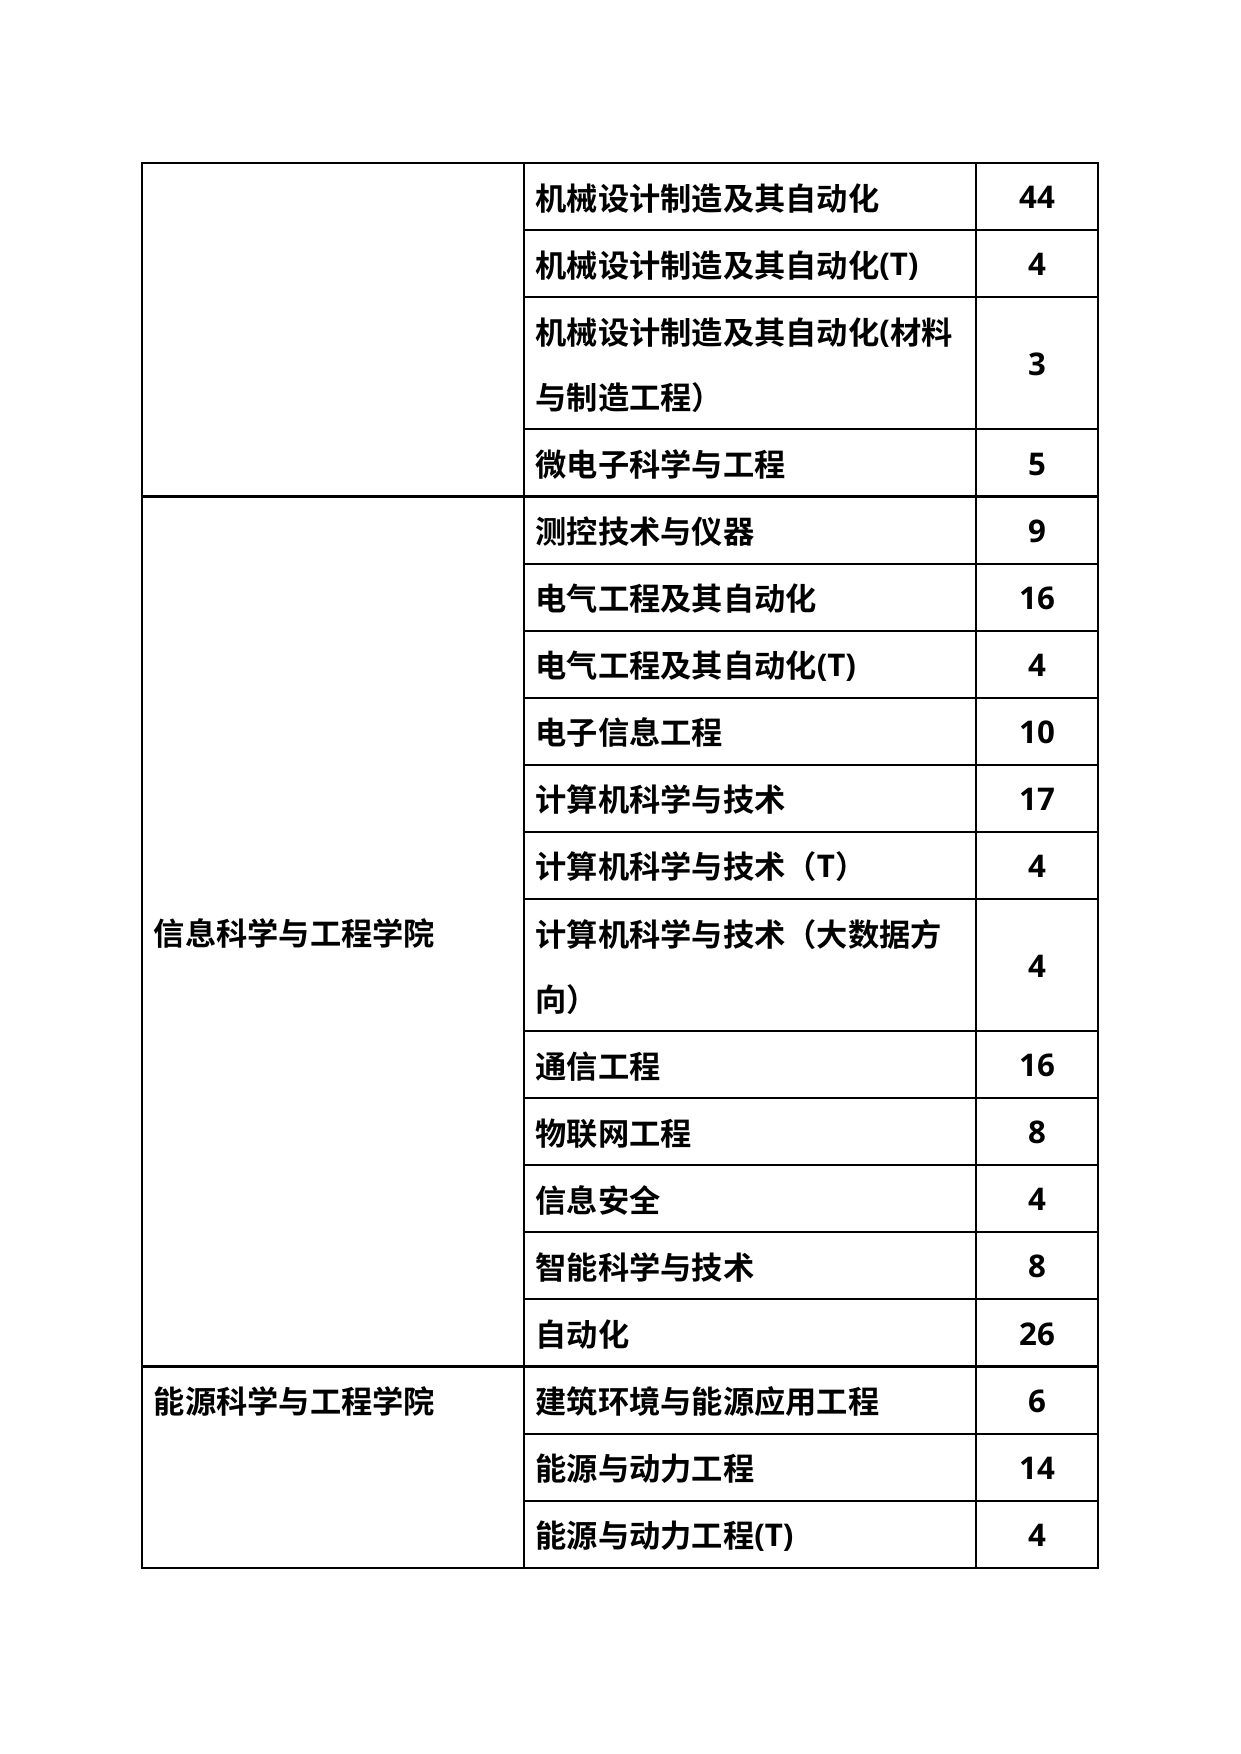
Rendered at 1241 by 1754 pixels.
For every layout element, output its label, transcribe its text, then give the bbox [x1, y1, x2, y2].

table_cell 4 [977, 1166, 1097, 1231]
table_cell 机械设计制造及其自动化(材料与制造工程） [525, 298, 975, 428]
table_cell 10 [977, 699, 1097, 764]
table_cell 计算机科学与技术 [525, 766, 975, 831]
table_cell 4 [977, 833, 1097, 898]
table_cell 能源与动力工程(T) [525, 1502, 975, 1567]
table_cell 信息科学与工程学院 [143, 498, 523, 1365]
table_cell 建筑环境与能源应用工程 [525, 1368, 975, 1432]
table_cell 4 [977, 231, 1097, 296]
table_cell 26 [977, 1300, 1097, 1365]
table_cell 微电子科学与工程 [525, 430, 975, 495]
table_cell 4 [977, 900, 1097, 1030]
table_cell 能源科学与工程学院 [143, 1368, 523, 1567]
table_cell 电气工程及其自动化(T) [525, 632, 975, 697]
table_cell 能源与动力工程 [525, 1435, 975, 1499]
table_cell 14 [977, 1435, 1097, 1499]
table_cell 智能科学与技术 [525, 1233, 975, 1298]
table_cell 物联网工程 [525, 1099, 975, 1164]
table_cell 信息安全 [525, 1166, 975, 1231]
table_cell 机械设计制造及其自动化 [525, 164, 975, 229]
table_cell 16 [977, 565, 1097, 629]
table_cell 自动化 [525, 1300, 975, 1365]
table_cell 5 [977, 430, 1097, 495]
table_cell 8 [977, 1099, 1097, 1164]
table_cell 17 [977, 766, 1097, 831]
table_cell 3 [977, 298, 1097, 428]
table_cell 6 [977, 1368, 1097, 1432]
table_cell 电子信息工程 [525, 699, 975, 764]
table_cell 计算机科学与技术（T） [525, 833, 975, 898]
table_cell 16 [977, 1032, 1097, 1097]
table_cell 9 [977, 498, 1097, 562]
table_cell 8 [977, 1233, 1097, 1298]
table_cell 计算机科学与技术（大数据方向） [525, 900, 975, 1030]
table_cell 通信工程 [525, 1032, 975, 1097]
table_cell 机械设计制造及其自动化(T) [525, 231, 975, 296]
table_cell 电气工程及其自动化 [525, 565, 975, 629]
table_cell 44 [977, 164, 1097, 229]
table_cell 4 [977, 632, 1097, 697]
table_cell 4 [977, 1502, 1097, 1567]
table_cell 测控技术与仪器 [525, 498, 975, 562]
